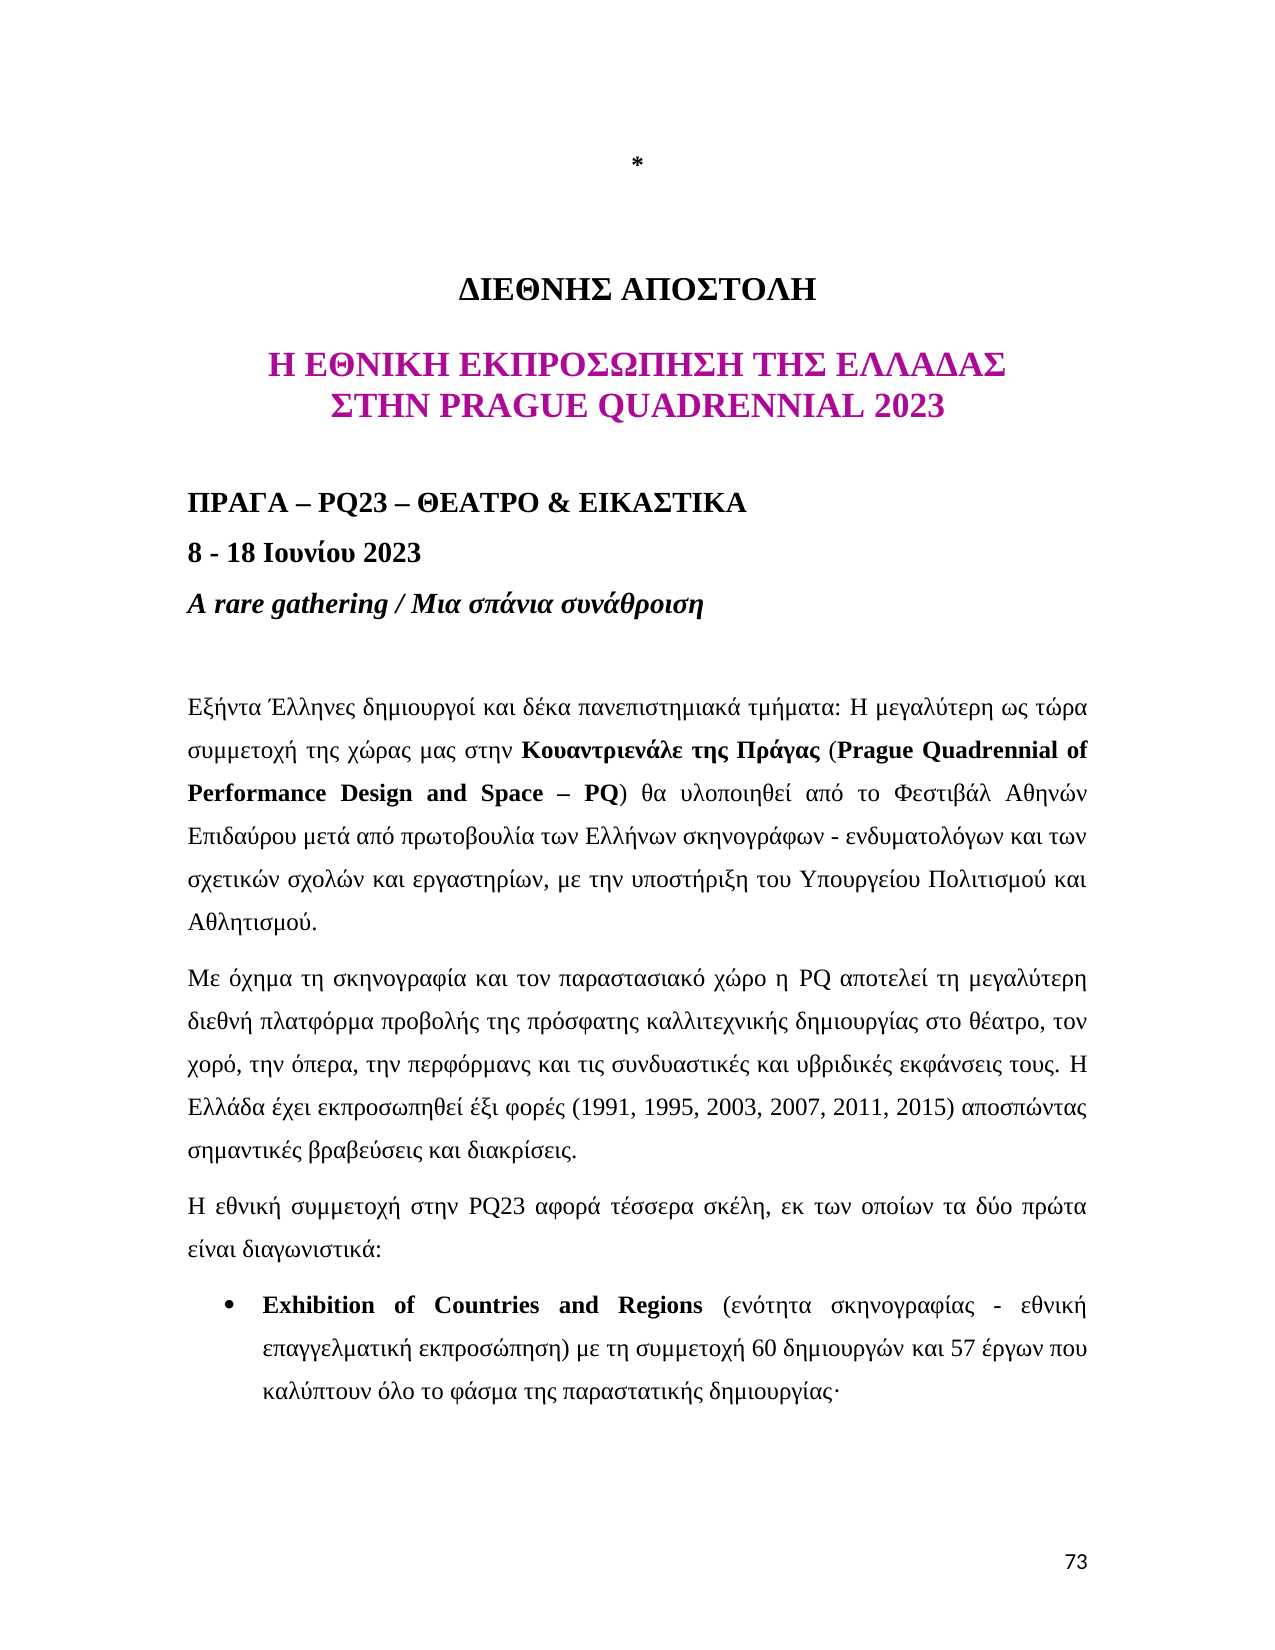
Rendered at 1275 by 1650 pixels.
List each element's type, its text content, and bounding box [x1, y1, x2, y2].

text ΠΡΑΓΑ – PQ23 – ΘΕΑΤΡΟ & ΕΙΚΑΣΤΙΚΑ [187, 485, 1087, 519]
text 8 - 18 Ιουνίου 2023 [187, 536, 1087, 569]
text Η ΕΘΝΙΚΗ ΕΚΠΡΟΣΩΠΗΣΗ ΤΗΣ ΕΛΛΑΔΑΣ [187, 344, 1087, 384]
text Εξήντα Έλληνες δημιουργοί και δέκα πανεπιστημιακά τμήματα: H μεγαλύτερη ως τώρα συμμετοχή της χώρας μας στην Κουαντριενάλε της Πράγας (Prague Quadrennial of Performance Design and Space – PQ) θα υλοποιηθεί από το Φεστιβάλ Αθηνών Επιδαύρου μετά από πρωτοβουλία των Ελλήνων σκηνογράφων - ενδυματολόγων και των σχετικών σχολών και εργαστηρίων, με την υποστήριξη του Υπουργείου Πολιτισμού και Αθλητισμού. [187, 692, 1087, 785]
text * [187, 150, 1087, 179]
text ΔΙΕΘΝΗΣ ΑΠΟΣΤΟΛΗ [187, 269, 1087, 308]
text A rare gathering / Μια σπάνια συνάθροιση [187, 586, 1087, 619]
text Η εθνική συμμετοχή στην PQ23 αφορά τέσσερα σκέλη, εκ των οποίων τα δύο πρώτα είναι διαγωνιστικά: [187, 1191, 1087, 1263]
list Exhibition of Countries and Regions (ενότητα σκηνογραφίας - εθνική επαγγελματική εκπροσώπηση) με τη συμμετοχή 60 δημιουργών και 57 έργων που καλύπτουν όλο το φάσμα της παραστατικής δημιουργίας· [225, 1290, 1087, 1405]
text Εξήντα Έλληνες δημιουργοί και δέκα πανεπιστημιακά τμήματα: H μεγαλύτερη ως τώρα συμμετοχή της χώρας μας στην Κουαντριενάλε της Πράγας (Prague Quadrennial of Performance Design and Space – PQ) θα υλοποιηθεί από το Φεστιβάλ Αθηνών Επιδαύρου μετά από πρωτοβουλία των Ελλήνων σκηνογράφων - ενδυματολόγων και των σχετικών σχολών και εργαστηρίων, με την υποστήριξη του Υπουργείου Πολιτισμού και Αθλητισμού. [187, 786, 1087, 936]
text ΣΤΗΝ PRAGUE QUADRENNIAL 2023 [187, 384, 1087, 425]
text Με όχημα τη σκηνογραφία και τον παραστασιακό χώρο η PQ αποτελεί τη μεγαλύτερη διεθνή πλατφόρμα προβολής της πρόσφατης καλλιτεχνικής δημιουργίας στο θέατρο, τον χορό, την όπερα, την περφόρμανς και τις συνδυαστικές και υβριδικές εκφάνσεις τους. Η Ελλάδα έχει εκπροσωπηθεί έξι φορές (1991, 1995, 2003, 2007, 2011, 2015) αποσπώντας σημαντικές βραβεύσεις και διακρίσεις. [187, 963, 1087, 1164]
